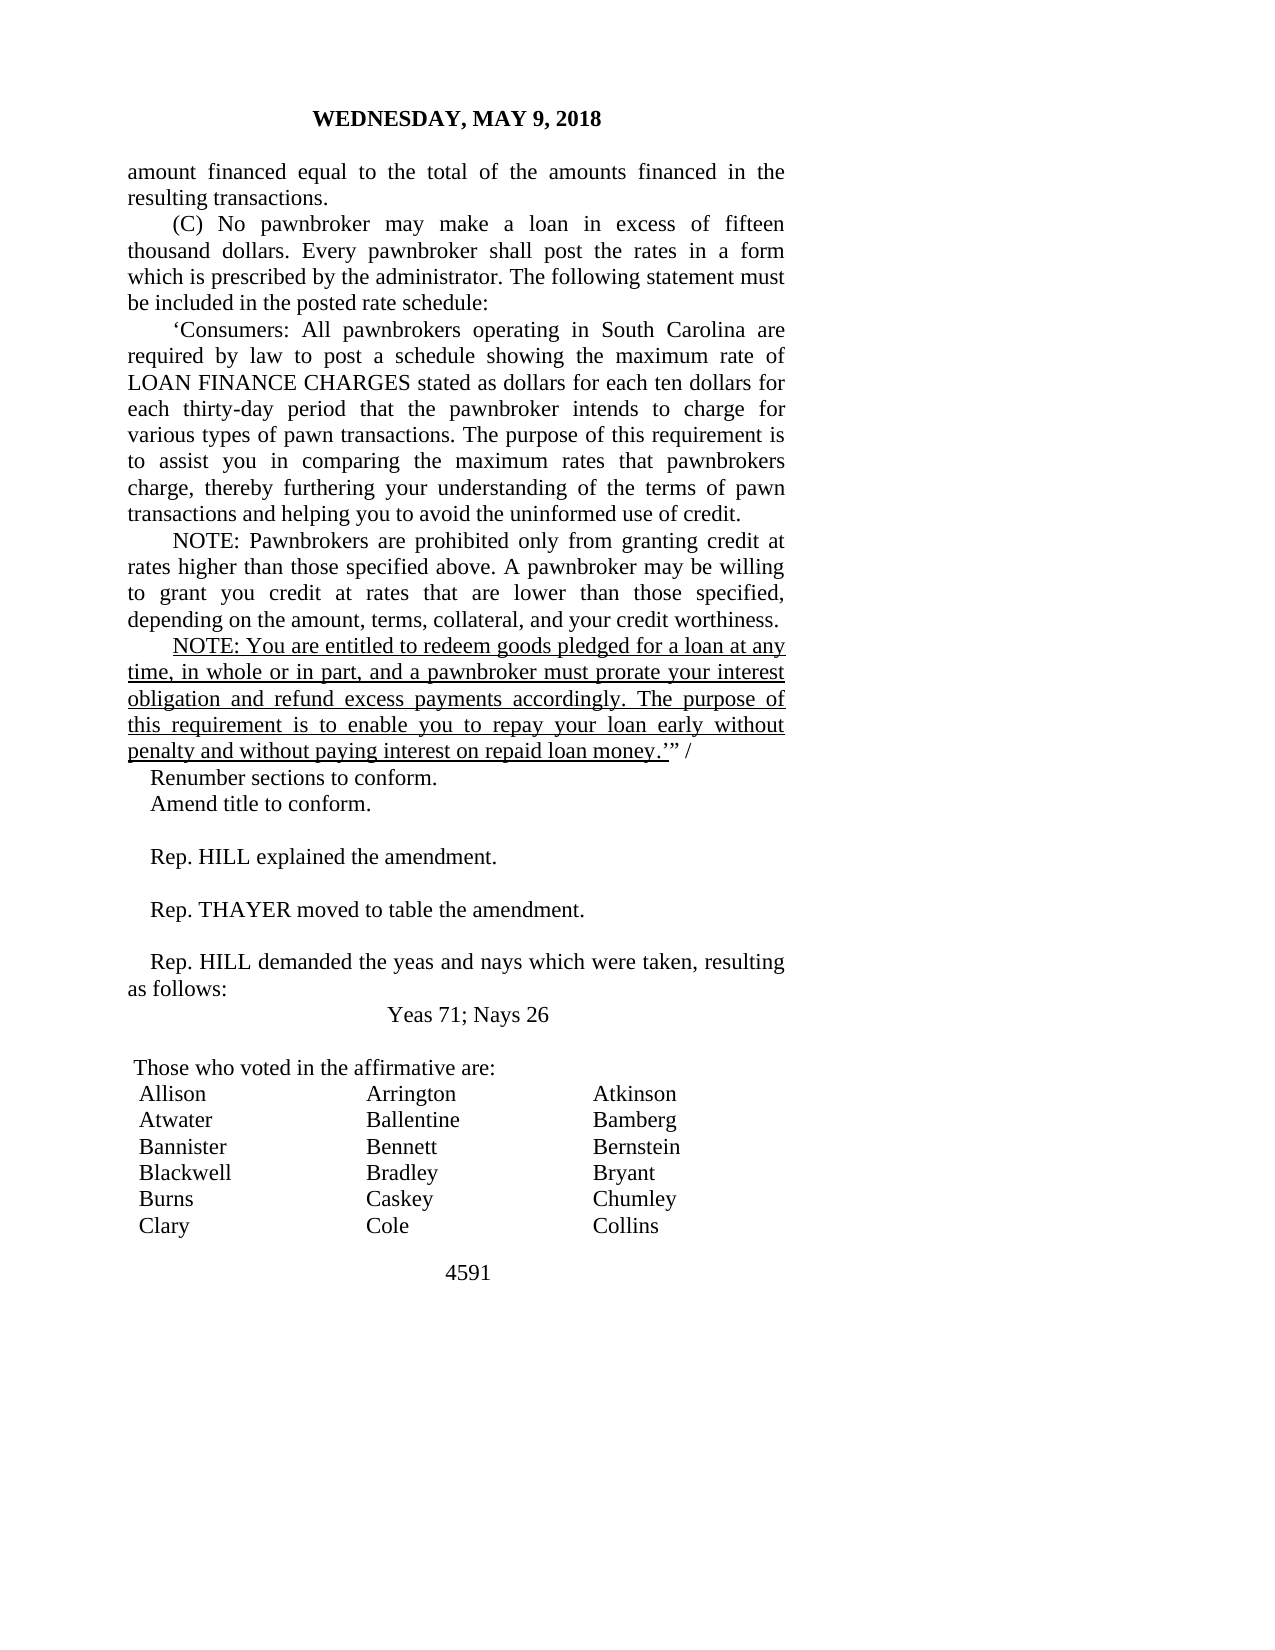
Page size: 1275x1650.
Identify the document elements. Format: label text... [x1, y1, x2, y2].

text Rep. THAYER moved to table the amendment. [127, 896, 786, 922]
text Rep. HILL explained the amendment. [127, 843, 786, 869]
text NOTE: You are entitled to redeem goods pledged for a loan at any time, in whole or in part, and a pawnbroker must prorate your interest obligation and refund excess payments accordingly. The purpose of this requirement is to enable you to repay your loan early without penalty and without paying interest on repaid loan money.’” / [127, 709, 786, 764]
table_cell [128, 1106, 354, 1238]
text Rep. HILL demanded the yeas and nays which were taken, resulting as follows: [127, 948, 786, 1001]
text (C) No pawnbroker may make a loan in excess of fifteen thousand dollars. Every pawnbroker shall post the rates in a form which is prescribed by the administrator. The following statement must be included in the posted rate schedule: [127, 210, 786, 316]
text Amend title to conform. [127, 790, 786, 817]
text NOTE: Pawnbrokers are prohibited only from granting credit at rates higher than those specified above. A pawnbroker may be willing to grant you credit at rates that are lower than those specified, depending on the amount, terms, collateral, and your credit worthiness. [127, 527, 786, 632]
text Those who voted in the affirmative are: [127, 1054, 786, 1080]
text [127, 158, 786, 210]
text Yeas 71; Nays 26 [127, 1001, 786, 1027]
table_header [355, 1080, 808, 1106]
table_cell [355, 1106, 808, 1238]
text Renumber sections to conform. [127, 764, 786, 790]
text NOTE: You are entitled to redeem goods pledged for a loan at any time, in whole or in part, and a pawnbroker must prorate your interest obligation and refund excess payments accordingly. The purpose of this requirement is to enable you to repay your loan early without penalty and without paying interest on repaid loan money.’” / [127, 632, 786, 708]
text ‘Consumers: All pawnbrokers operating in South Carolina are required by law to post a schedule showing the maximum rate of LOAN FINANCE CHARGES stated as dollars for each ten dollars for each thirty-day period that the pawnbroker intends to charge for various types of pawn transactions. The purpose of this requirement is to assist you in comparing the maximum rates that pawnbrokers charge, thereby furthering your understanding of the terms of pawn transactions and helping you to avoid the uninformed use of credit. [127, 316, 786, 527]
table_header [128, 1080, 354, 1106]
